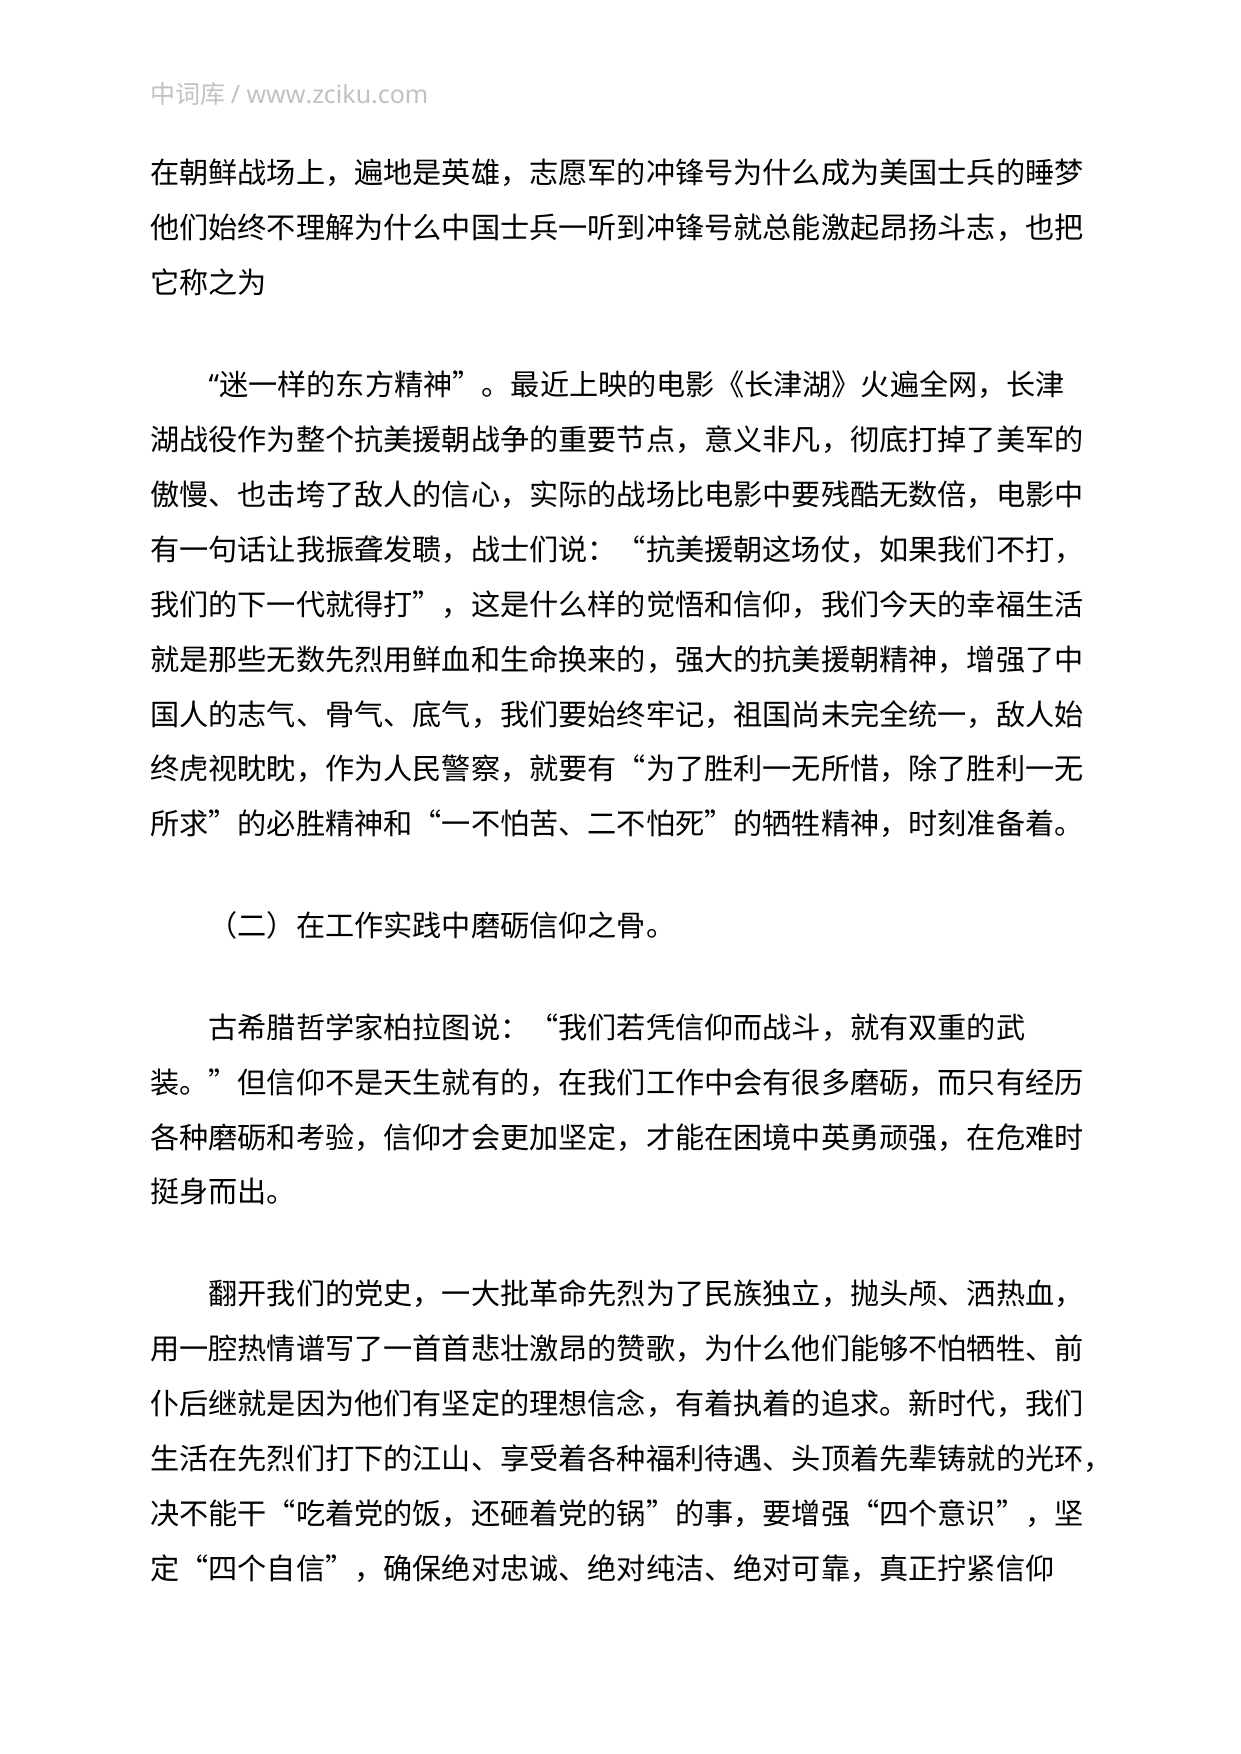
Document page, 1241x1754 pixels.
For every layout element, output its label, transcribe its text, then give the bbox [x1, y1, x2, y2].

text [150, 1271, 1090, 1588]
text 古希腊哲学家柏拉图说：“我们若凭信仰而战斗，就有双重的武装。”但信仰不是天生就有的，在我们工作中会有很多磨砺，而只有经历各种磨砺和考验，信仰才会更加坚定，才能在困境中英勇顽强，在危难时挺身而出。 [150, 1004, 1090, 1211]
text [150, 150, 1090, 302]
text （二）在工作实践中磨砺信仰之骨。 [150, 903, 1090, 945]
text “迷一样的东方精神”。最近上映的电影《长津湖》火遍全网，长津湖战役作为整个抗美援朝战争的重要节点，意义非凡，彻底打掉了美军的傲慢、也击垮了敌人的信心，实际的战场比电影中要残酷无数倍，电影中有一句话让我振聋发聩，战士们说：“抗美援朝这场仗，如果我们不打，我们的下一代就得打”，这是什么样的觉悟和信仰，我们今天的幸福生活就是那些无数先烈用鲜血和生命换来的，强大的抗美援朝精神，增强了中国人的志气、骨气、底气，我们要始终牢记，祖国尚未完全统一，敌人始终虎视眈眈，作为人民警察，就要有“为了胜利一无所惜，除了胜利一无所求”的必胜精神和“一不怕苦、二不怕死”的牺牲精神，时刻准备着。 [150, 362, 1090, 843]
